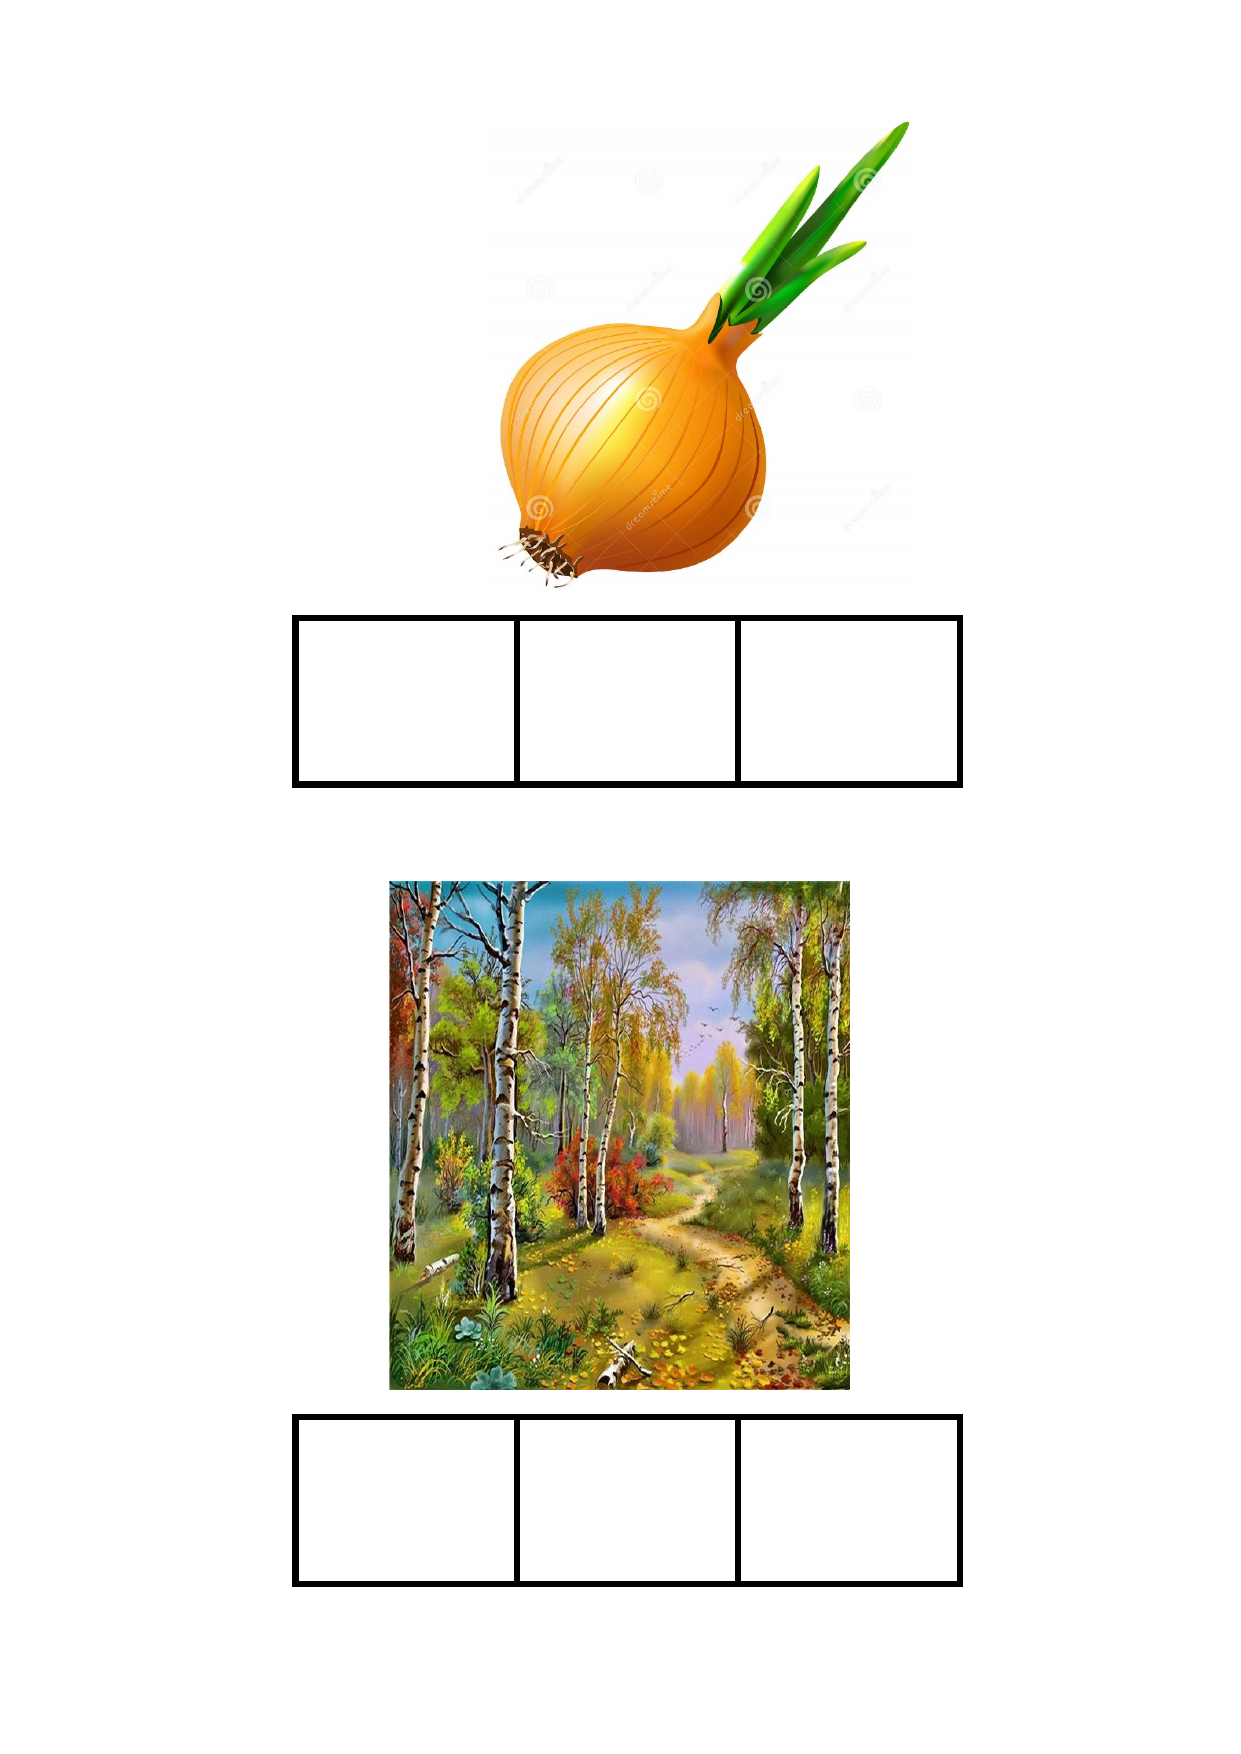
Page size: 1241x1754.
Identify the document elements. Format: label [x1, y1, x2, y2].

table_header [741, 621, 957, 781]
table_header [520, 621, 735, 781]
picture [485, 118, 916, 591]
table_header [520, 1420, 735, 1581]
table_header [299, 1420, 514, 1581]
table_header [741, 1420, 957, 1581]
table_header [299, 621, 514, 781]
picture [389, 881, 850, 1390]
